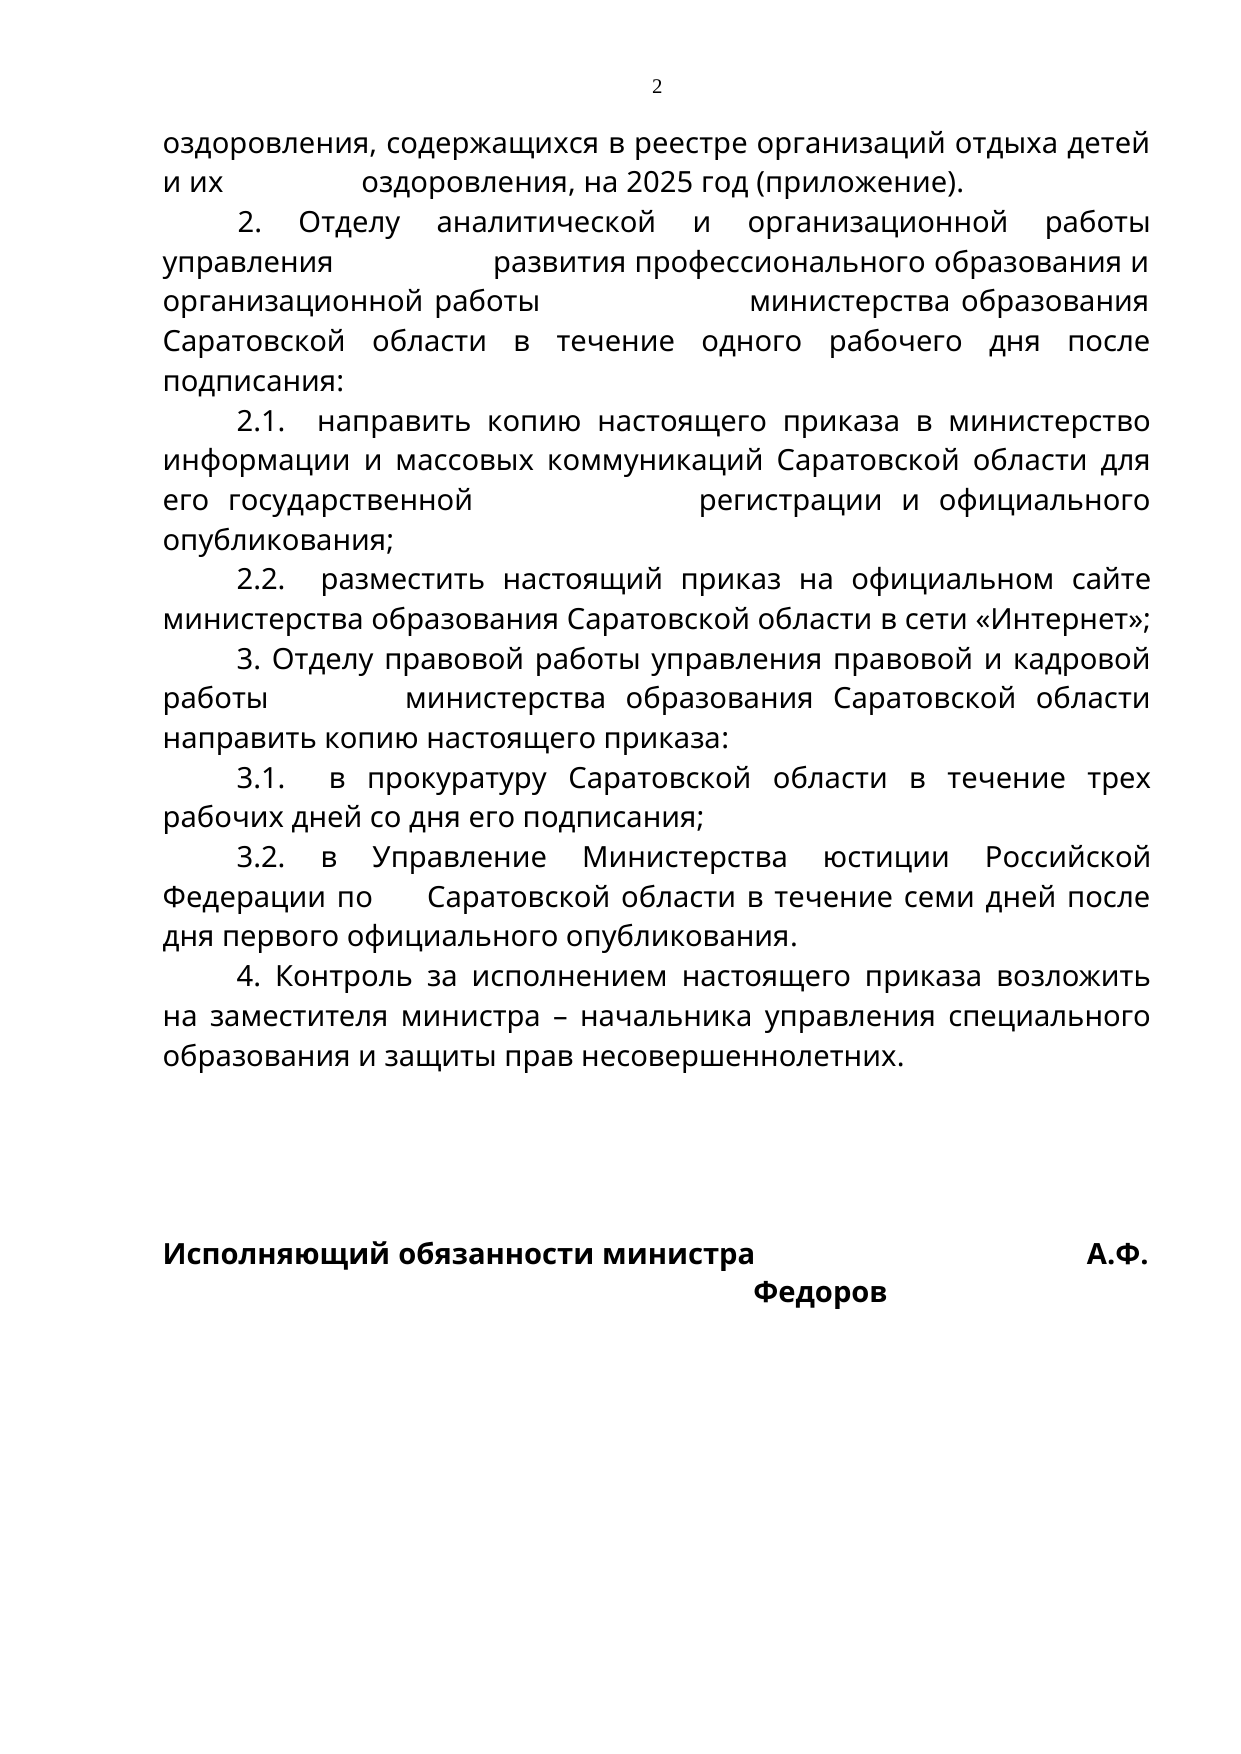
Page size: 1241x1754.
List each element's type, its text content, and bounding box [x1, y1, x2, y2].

text 3. Отделу правовой работы управления правовой и кадровой работы министерства образования Саратовской области направить копию настоящего приказа: [162, 638, 1152, 757]
text 2.2. разместить настоящий приказ на официальном сайте министерства образования Саратовской области в сети «Интернет»; [162, 558, 1152, 638]
text 2.1. направить копию настоящего приказа в министерство информации и массовых коммуникаций Саратовской области для его государственной регистрации и официального опубликования; [162, 400, 1152, 558]
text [162, 122, 1152, 201]
text 2. Отделу аналитической и организационной работы управления развития профессионального образования и организационной работы министерства образования Саратовской области в течение одного рабочего дня после подписания: [162, 201, 1152, 400]
list 4. Контроль за исполнением настоящего приказа возложить на заместителя министра – начальника управления специального образования и защиты прав несовершеннолетних. [162, 955, 1152, 1074]
text 3.2. в Управление Министерства юстиции Российской Федерации по Саратовской области в течение семи дней после дня первого официального опубликования. [162, 836, 1152, 955]
text Исполняющий обязанности министра А.Ф. Федоров [162, 1233, 1152, 1311]
text 3.1. в прокуратуру Саратовской области в течение трех рабочих дней со дня его подписания; [162, 757, 1152, 836]
